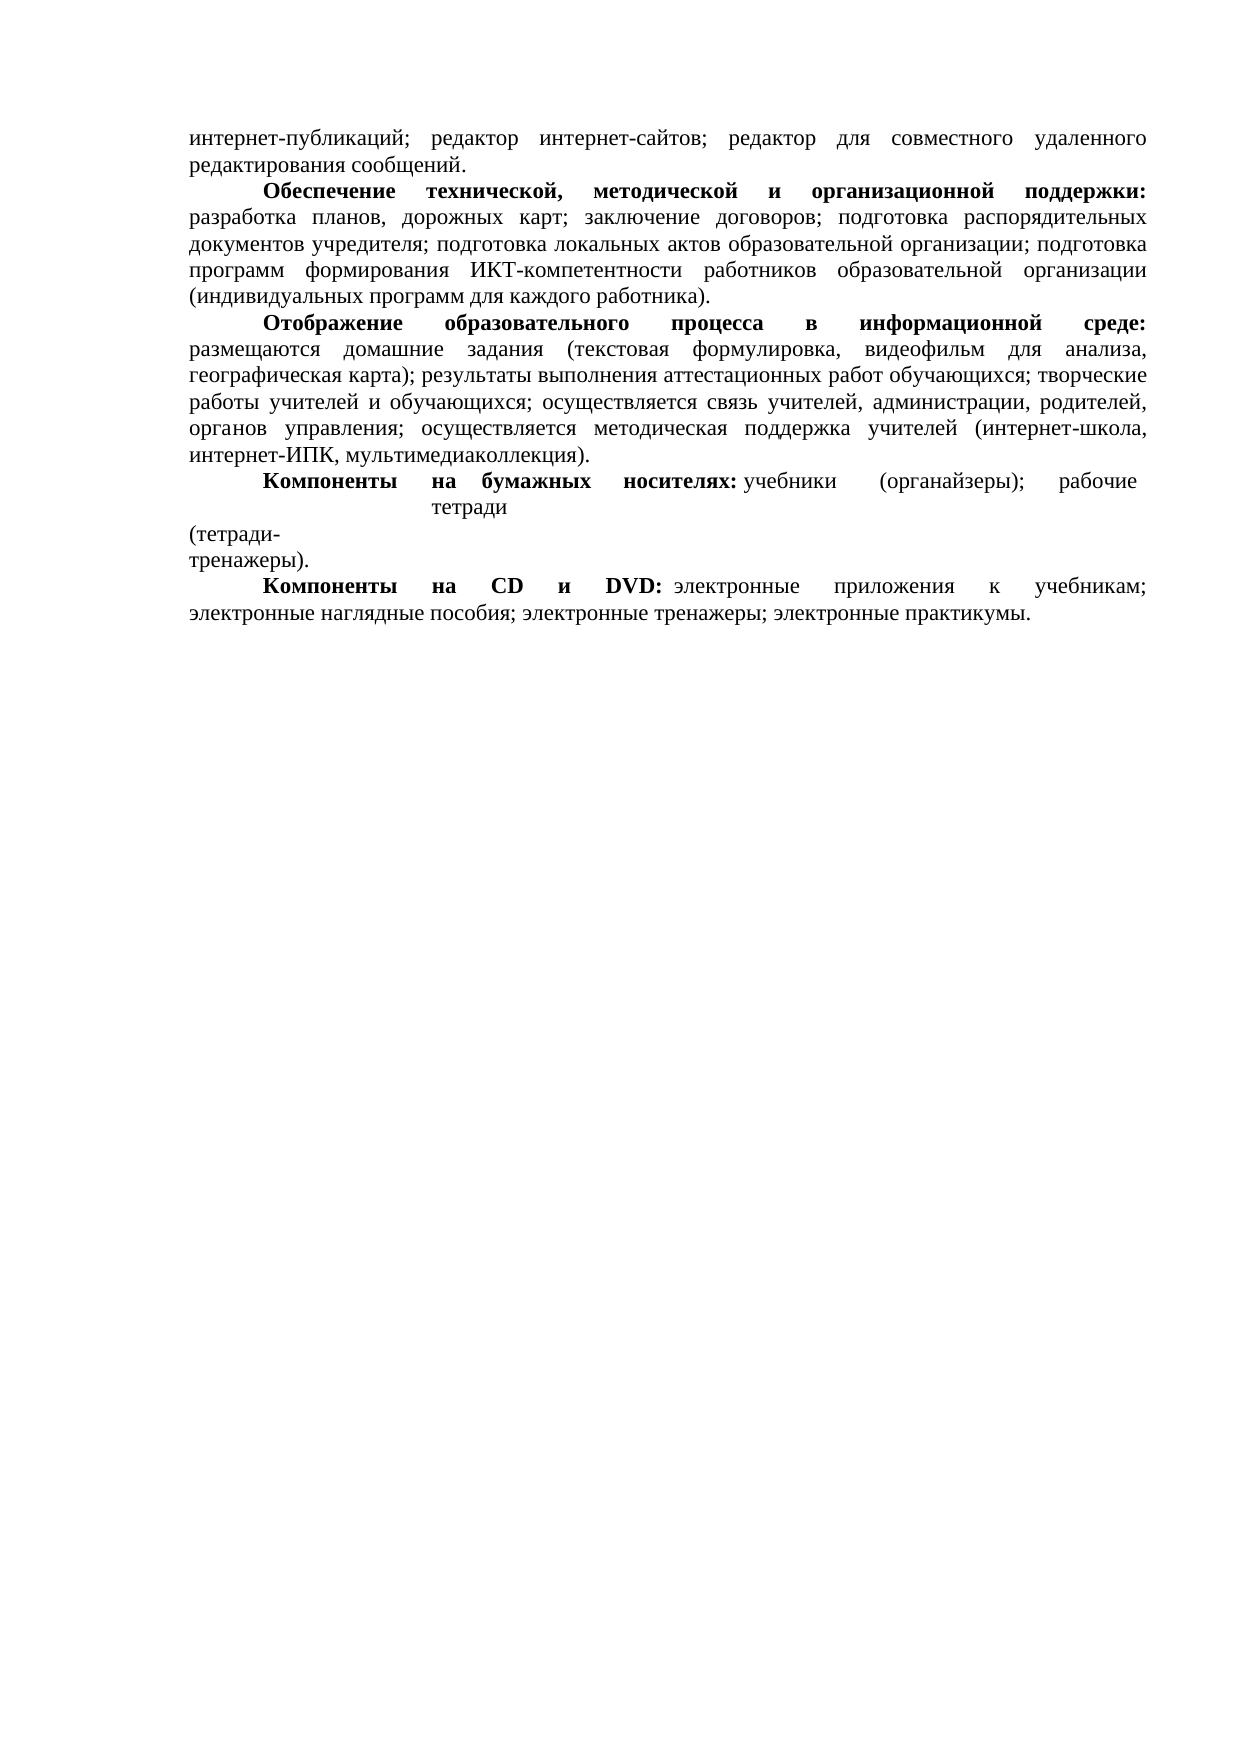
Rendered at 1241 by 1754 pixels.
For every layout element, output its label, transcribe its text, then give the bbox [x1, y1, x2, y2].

text Компоненты на CD и DVD: электронные приложения к учебникам; электронные наглядные пособия; электронные тренажеры; электронные практикумы. [189, 572, 1147, 625]
text интернет-публикаций; редактор интернет-сайтов; редактор для совместного удаленного редактирования сообщений. [189, 124, 1147, 177]
text Компоненты на бумажных носителях: учебники (органайзеры); рабочие тетради [263, 467, 1154, 520]
text (тетради-тренажеры). [189, 520, 313, 572]
text Отображение образовательного процесса в информационной среде: размещаются домашние задания (текстовая формулировка, видеофильм для анализа, географическая карта); результаты выполнения аттестационных работ обучающихся; творческие работы учителей и обучающихся; осуществляется связь учителей, администрации, родителей, органов управления; осуществляется методическая поддержка учителей (интернет-школа, интернет-ИПК, мультимедиаколлекция). [189, 309, 1147, 467]
text Обеспечение технической, методической и организационной поддержки: разработка планов, дорожных карт; заключение договоров; подготовка распорядительных документов учредителя; подготовка локальных актов образовательной организации; подготовка программ формирования ИКТ-компетентности работников образовательной организации (индивидуальных программ для каждого работника). [189, 177, 1147, 309]
